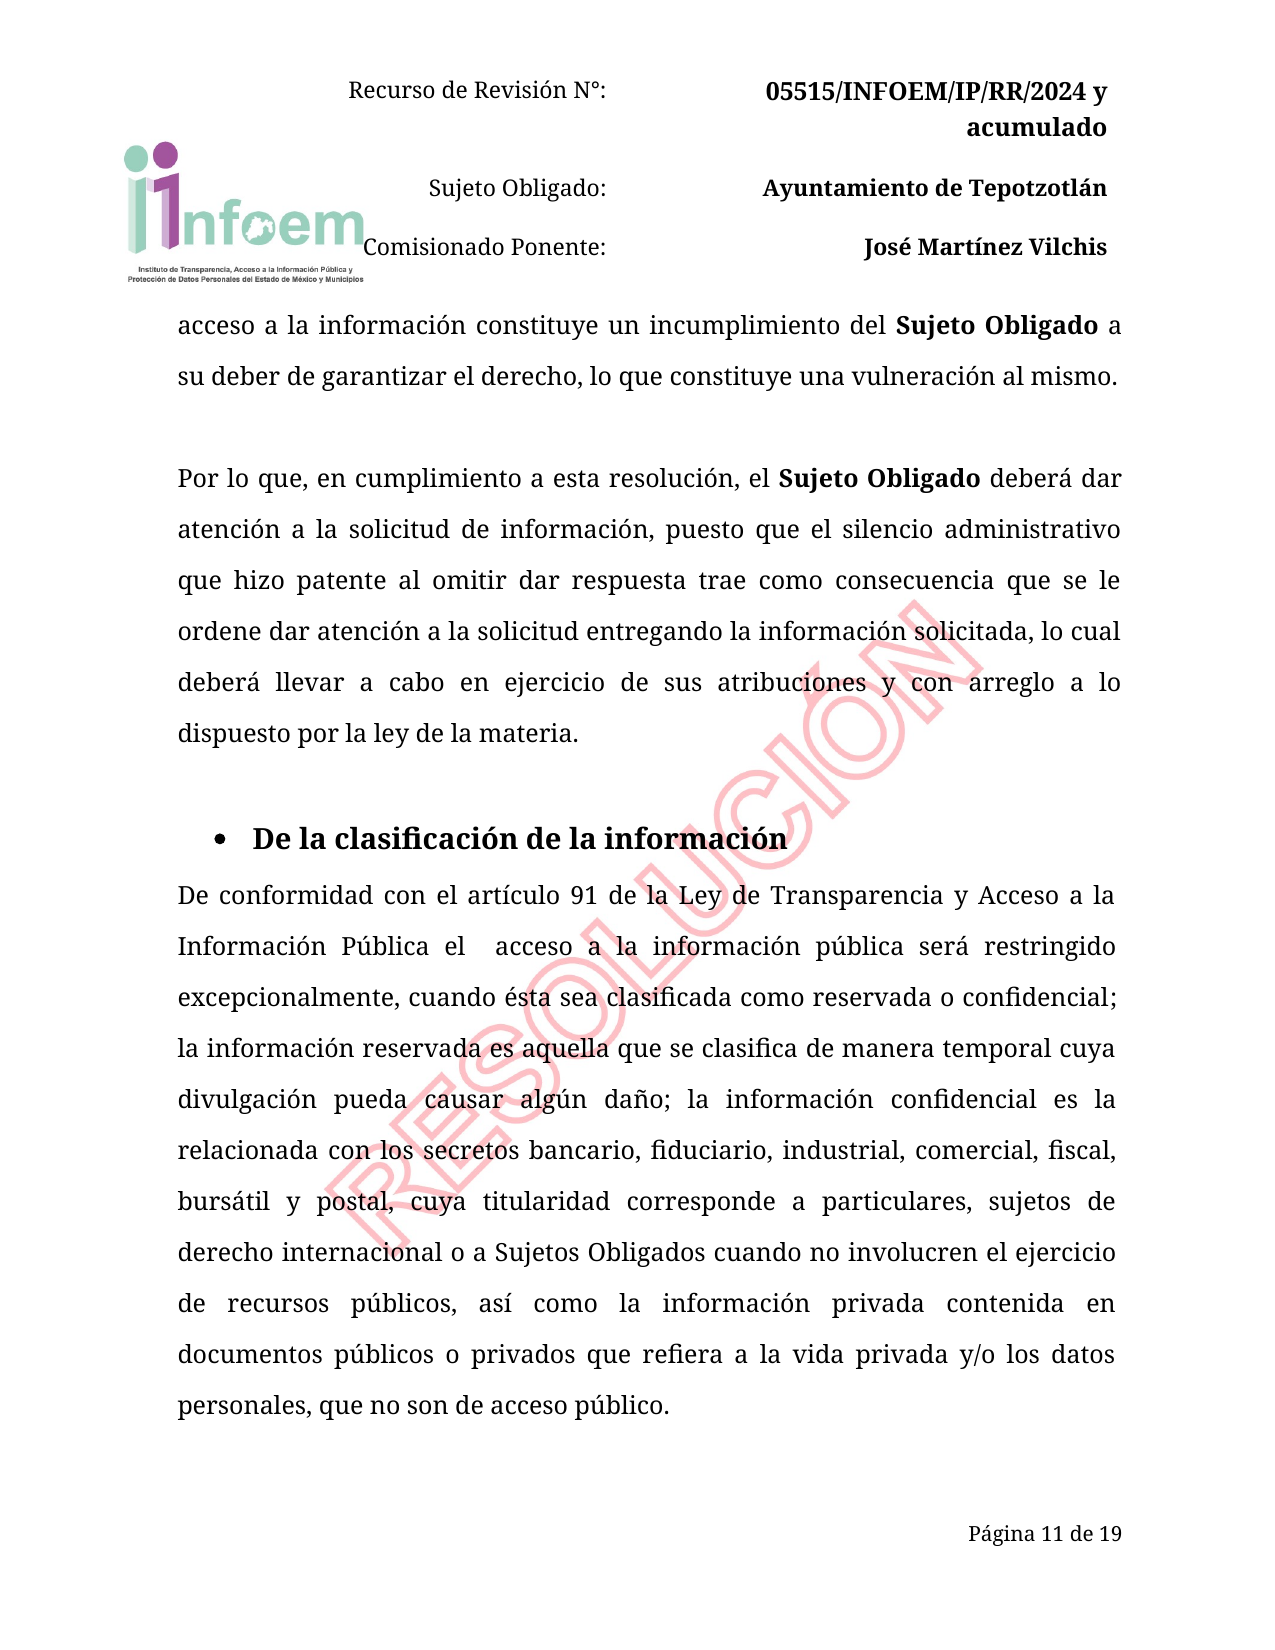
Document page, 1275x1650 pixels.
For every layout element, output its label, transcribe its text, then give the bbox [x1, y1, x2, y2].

text Por lo que, en cumplimiento a esta resolución, el Sujeto Obligado deberá dar atención a la solicitud de información, puesto que el silencio administrativo que hizo patente al omitir dar respuesta trae como consecuencia que se le ordene dar atención a la solicitud entregando la información solicitada, lo cual deberá llevar a cabo en ejercicio de sus atribuciones y con arreglo a lo dispuesto por la ley de la materia. [177, 461, 1122, 750]
picture [5, 81, 1270, 1650]
list De la clasificación de la información [215, 818, 1122, 858]
text De conformidad con el artículo 91 de la Ley de Transparencia y Acceso a la Información Pública el acceso a la información pública será restringido excepcionalmente, cuando ésta sea clasificada como reservada o confidencial; la información reservada es aquella que se clasifica de manera temporal cuya divulgación pueda causar algún daño; la información confidencial es la relacionada con los secretos bancario, fiduciario, industrial, comercial, fiscal, bursátil y postal, cuya titularidad corresponde a particulares, sujetos de derecho internacional o a Sujetos Obligados cuando no involucren el ejercicio de recursos públicos, así como la información privada contenida en documentos públicos o privados que refiera a la vida privada y/o los datos personales, que no son de acceso público. [177, 877, 1117, 1422]
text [177, 307, 1122, 393]
